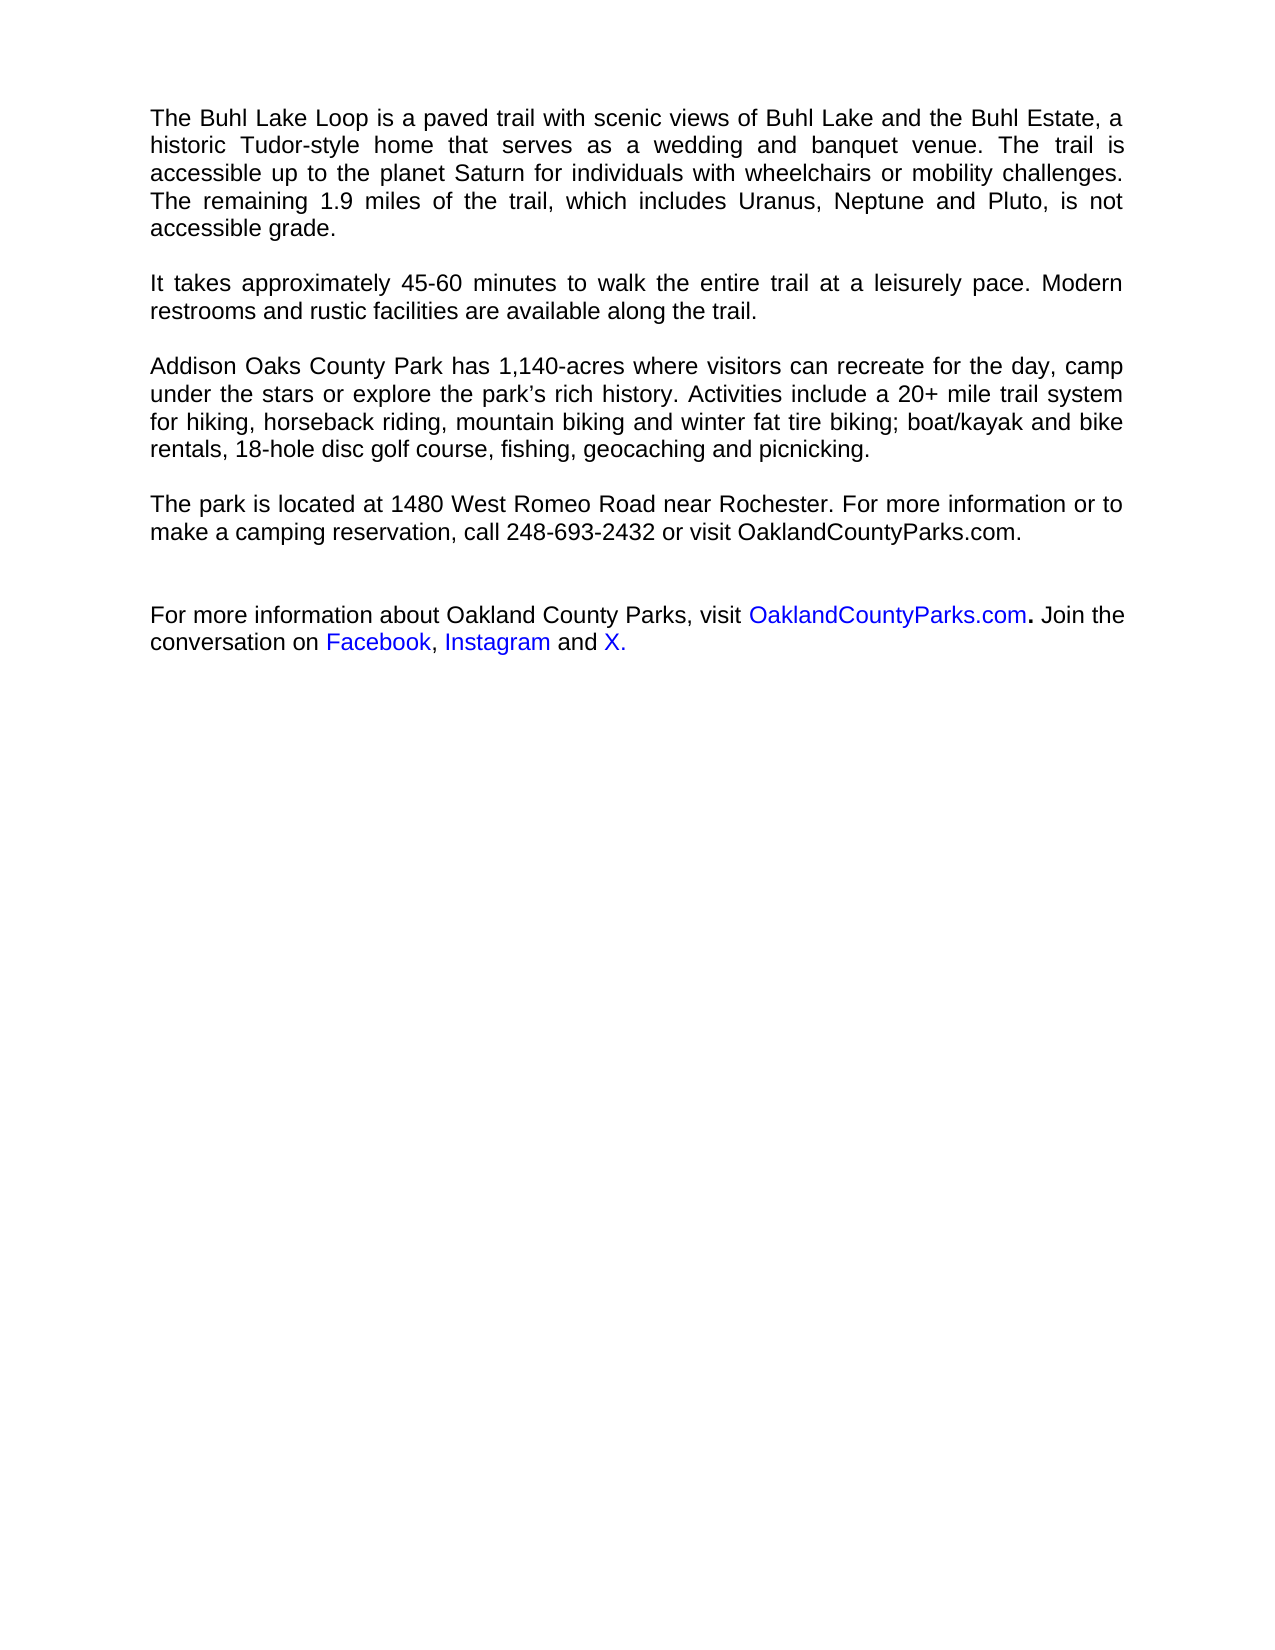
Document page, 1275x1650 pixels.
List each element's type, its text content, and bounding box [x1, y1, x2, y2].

text It takes approximately 45-60 minutes to walk the entire trail at a leisurely pace. Modern restrooms and rustic facilities are available along the trail. [150, 269, 1125, 324]
text Addison Oaks County Park has 1,140-acres where visitors can recreate for the day, camp under the stars or explore the park’s rich history. Activities include a 20+ mile trail system for hiking, horseback riding, mountain biking and winter fat tire biking; boat/kayak and bike rentals, 18-hole disc golf course, fishing, geocaching and picnicking. [150, 352, 1125, 463]
text The park is located at 1480 West Romeo Road near Rochester. For more information or to make a camping reservation, call 248-693-2432 or visit OaklandCountyParks.com. [150, 490, 1125, 545]
text The Buhl Lake Loop is a paved trail with scenic views of Buhl Lake and the Buhl Estate, a historic Tudor-style home that serves as a wedding and banquet venue. The trail is accessible up to the planet Saturn for individuals with wheelchairs or mobility challenges. The remaining 1.9 miles of the trail, which includes Uranus, Neptune and Pluto, is not accessible grade. [150, 104, 1125, 242]
text For more information about Oakland County Parks, visit OaklandCountyParks.com. Join the conversation on Facebook, Instagram and X. [150, 601, 1125, 656]
